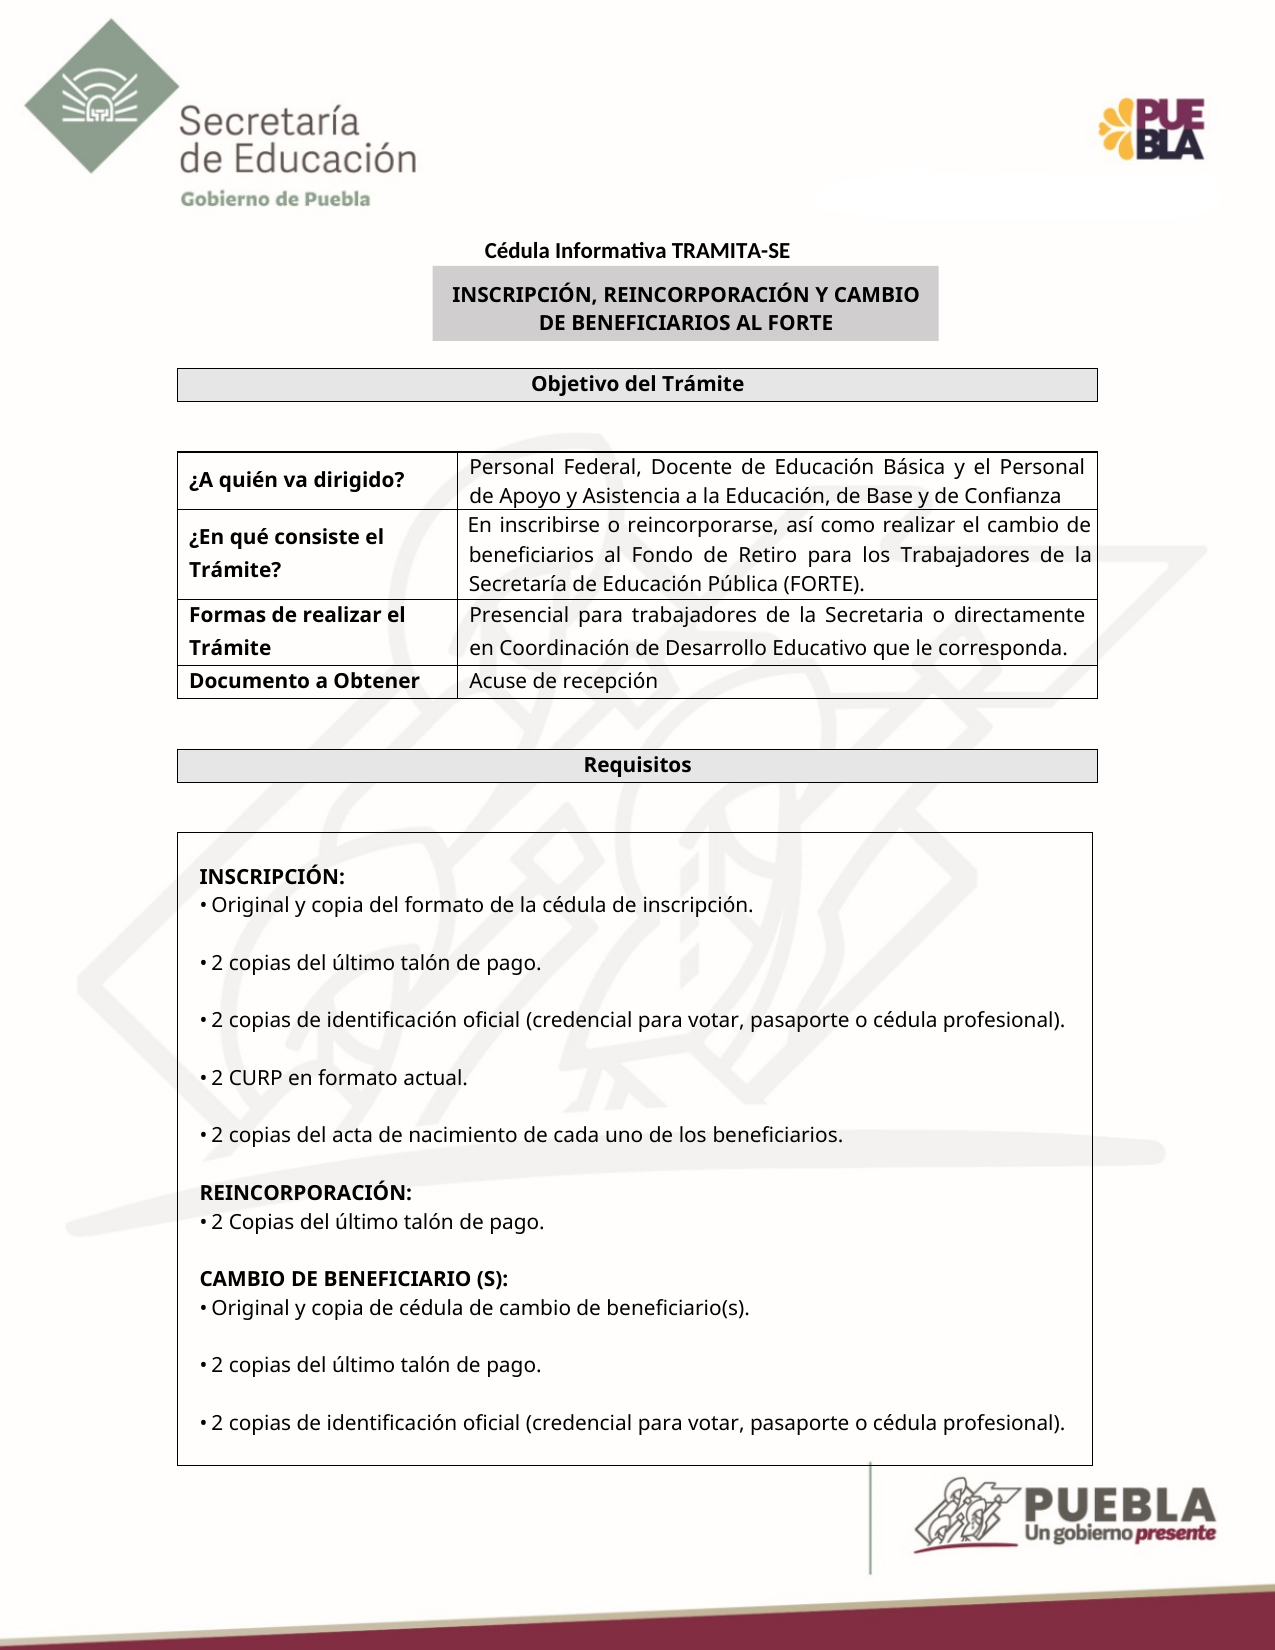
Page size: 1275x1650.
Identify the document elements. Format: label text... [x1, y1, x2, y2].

table_header Requisitos [178, 750, 1097, 782]
table_cell ¿En qué consiste el Trámite? [178, 510, 457, 599]
picture [0, 0, 1275, 1650]
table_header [178, 833, 1092, 1465]
table_cell Documento a Obtener [178, 666, 457, 698]
text Cédula Informativa TRAMITA-SE [177, 236, 1098, 264]
table_cell Acuse de recepción [458, 666, 1097, 698]
table_cell Formas de realizar el Trámite [178, 600, 457, 665]
table_header ¿A quién va dirigido? [178, 453, 457, 509]
table_header Objetivo del Trámite [178, 369, 1097, 401]
table_cell En inscribirse o reincorporarse, así como realizar el cambio de beneficiarios al Fondo de Retiro para los Trabajadores de la Secretaría de Educación Pública (FORTE). [458, 510, 1097, 599]
table_cell Presencial para trabajadores de la Secretaria o directamente en Coordinación de Desarrollo Educativo que le corresponda. [458, 600, 1097, 665]
table_header Personal Federal, Docente de Educación Básica y el Personal de Apoyo y Asistencia a la Educación, de Base y de Confianza [458, 453, 1097, 509]
